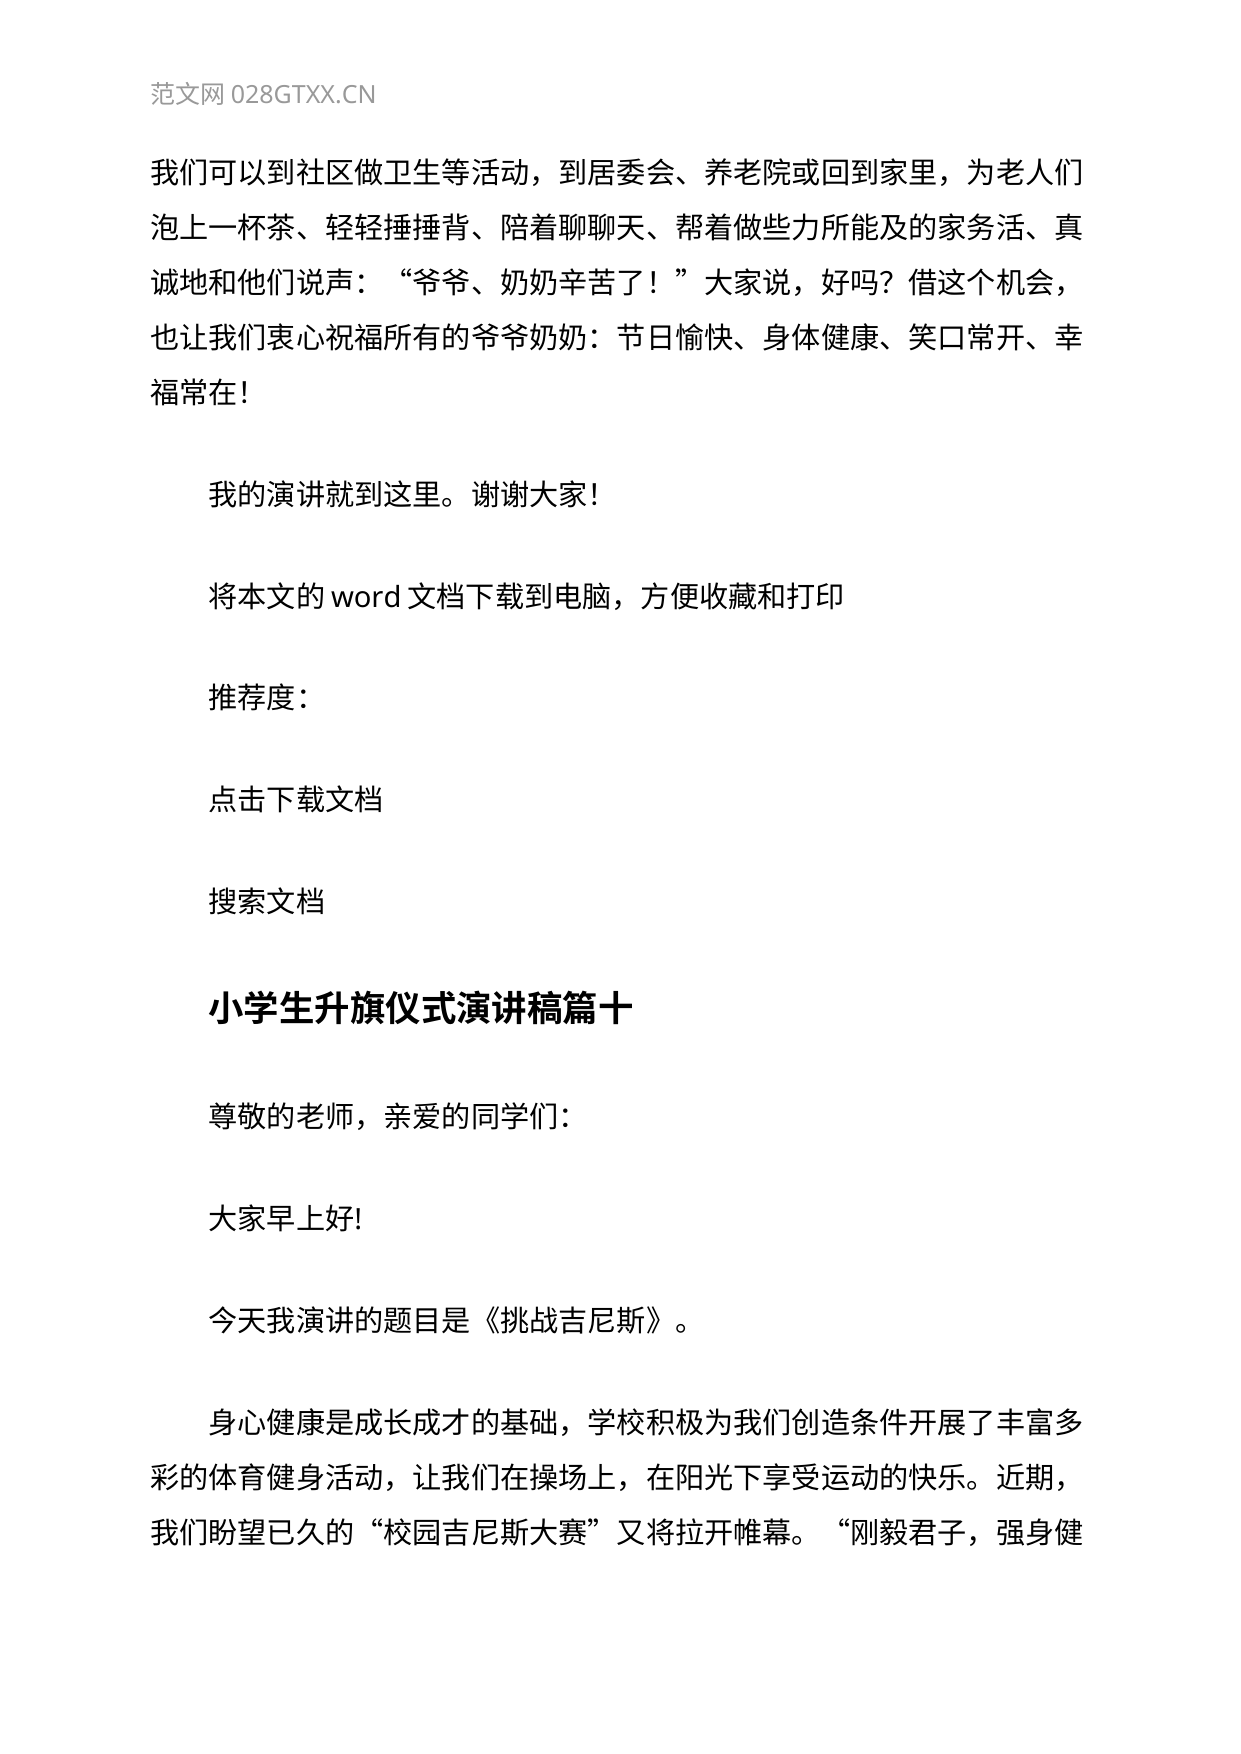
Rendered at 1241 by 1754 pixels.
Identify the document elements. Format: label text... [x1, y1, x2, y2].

text 将本文的word文档下载到电脑，方便收藏和打印 [150, 573, 1090, 616]
text 大家早上好! [150, 1196, 1090, 1238]
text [150, 1399, 1090, 1551]
text 今天我演讲的题目是《挑战吉尼斯》。 [150, 1298, 1090, 1340]
text 尊敬的老师，亲爱的同学们： [150, 1094, 1090, 1136]
text 搜索文档 [150, 879, 1090, 921]
text 点击下载文档 [150, 777, 1090, 819]
text 我的演讲就到这里。谢谢大家！ [150, 471, 1090, 514]
text 小学生升旗仪式演讲稿篇十 [150, 980, 1090, 1032]
text 推荐度： [150, 675, 1090, 717]
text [150, 150, 1090, 412]
